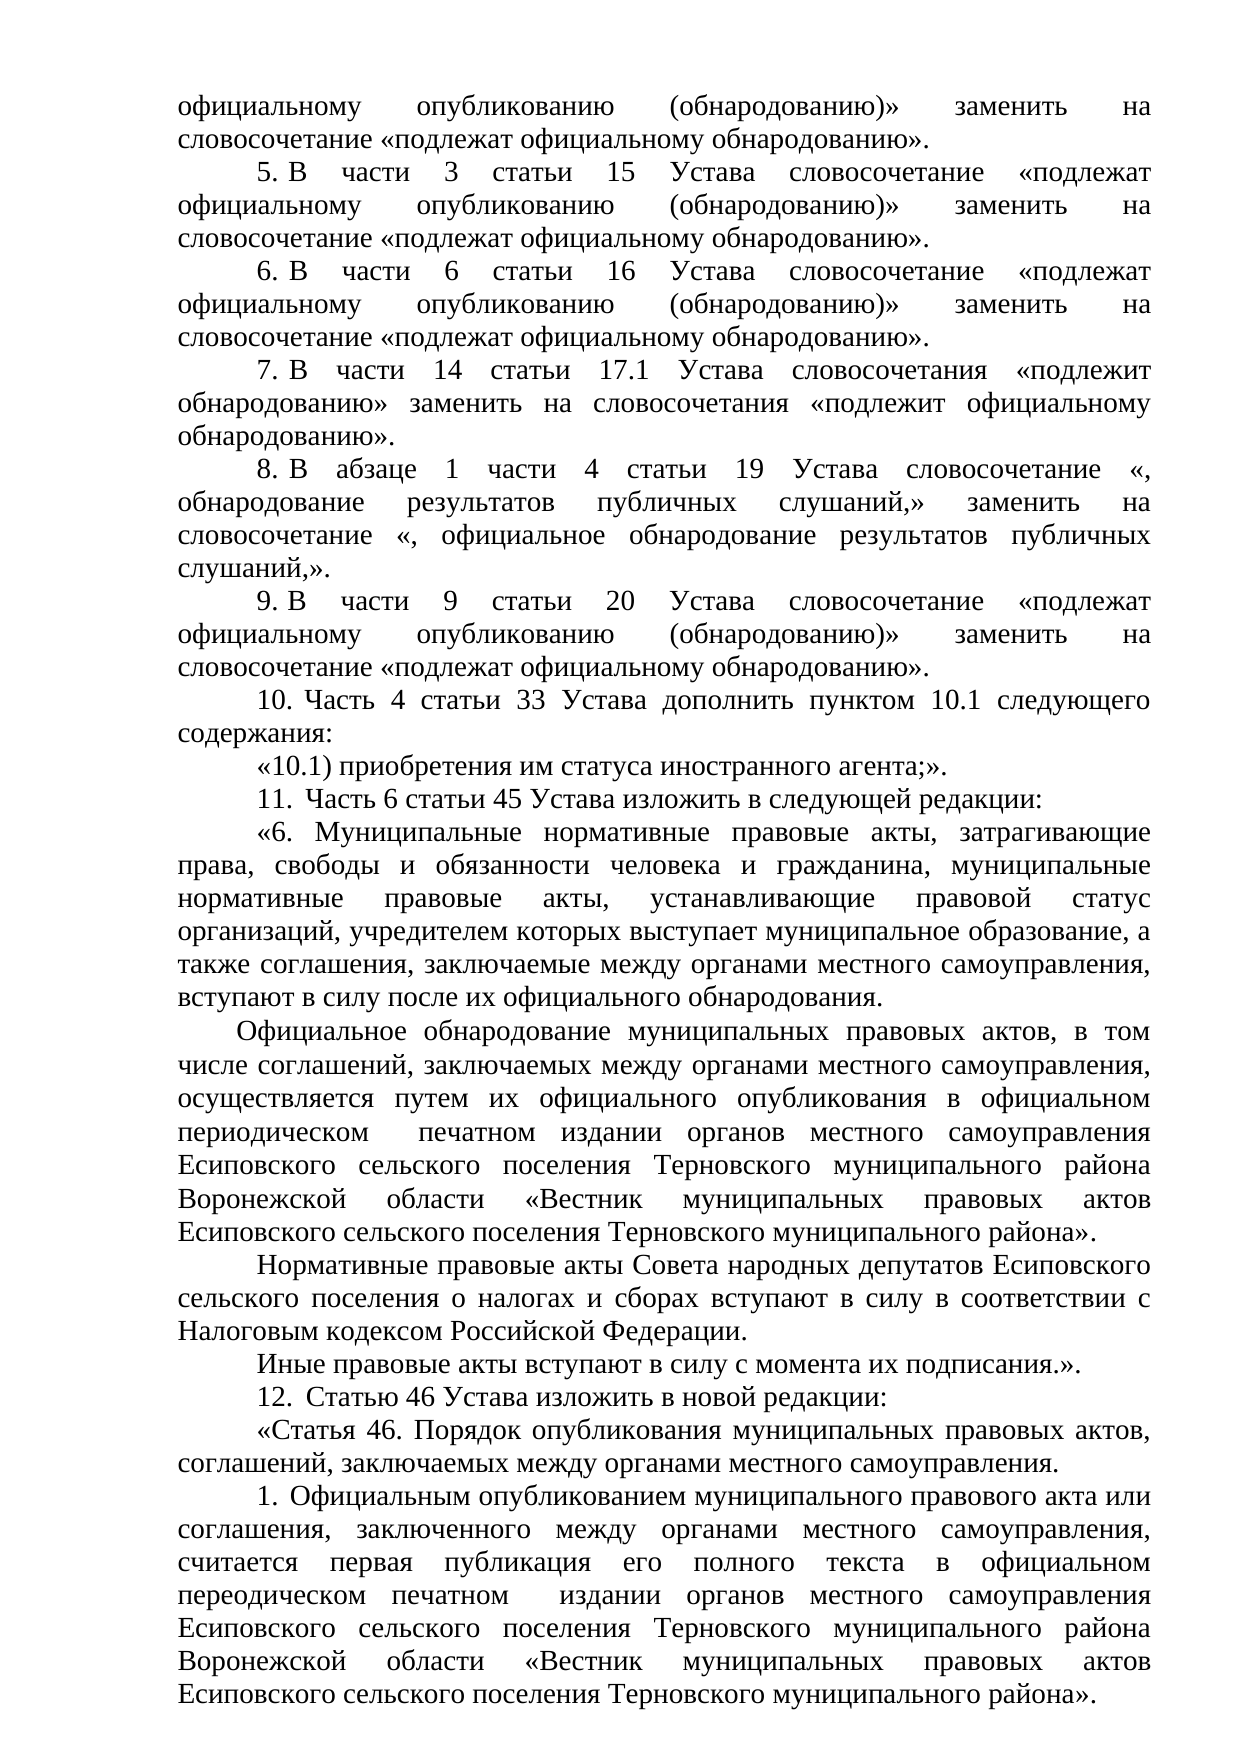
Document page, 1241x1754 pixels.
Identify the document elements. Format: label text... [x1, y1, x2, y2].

text Иные правовые акты вступают в силу с момента их подписания.». [177, 1347, 1152, 1380]
list Официальным опубликованием муниципального правового акта или соглашения, заключенного между органами местного самоуправления, считается первая публикация его полного текста в официальном переодическом печатном издании органов местного самоуправления Есиповского сельского поселения Терновского муниципального района Воронежской области «Вестник муниципальных правовых актов Есиповского сельского поселения Терновского муниципального района». [177, 1479, 1152, 1710]
list В абзаце 1 части 4 статьи 19 Устава словосочетание «, обнародование результатов публичных слушаний,» заменить на словосочетание «, официальное обнародование результатов публичных слушаний,». [177, 452, 1152, 584]
text Официальное обнародование муниципальных правовых актов, в том числе соглашений, заключаемых между органами местного самоуправления, осуществляется путем их официального опубликования в официальном периодическом печатном издании органов местного самоуправления Есиповского сельского поселения Терновского муниципального района Воронежской области «Вестник муниципальных правовых актов Есиповского сельского поселения Терновского муниципального района». [177, 1013, 1152, 1248]
list Часть 4 статьи 33 Устава дополнить пунктом 10.1 следующего содержания: [177, 683, 1152, 749]
text «6. Муниципальные нормативные правовые акты, затрагивающие права, свободы и обязанности человека и гражданина, муниципальные нормативные правовые акты, устанавливающие правовой статус организаций, учредителем которых выступает муниципальное образование, а также соглашения, заключаемые между органами местного самоуправления, вступают в силу после их официального обнародования. [177, 815, 1152, 1013]
list В части 6 статьи 16 Устава словосочетание «подлежат официальному опубликованию (обнародованию)» заменить на словосочетание «подлежат официальному обнародованию». [177, 254, 1152, 353]
text «Статья 46. Порядок опубликования муниципальных правовых актов, соглашений, заключаемых между органами местного самоуправления. [177, 1413, 1152, 1479]
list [177, 89, 1152, 155]
text «10.1) приобретения им статуса иностранного агента;». [177, 749, 1152, 782]
list В части 3 статьи 15 Устава словосочетание «подлежат официальному опубликованию (обнародованию)» заменить на словосочетание «подлежат официальному обнародованию». [177, 155, 1152, 254]
list В части 9 статьи 20 Устава словосочетание «подлежат официальному опубликованию (обнародованию)» заменить на словосочетание «подлежат официальному обнародованию». [177, 584, 1152, 683]
list Часть 6 статьи 45 Устава изложить в следующей редакции: [177, 782, 1152, 815]
text Нормативные правовые акты Совета народных депутатов Есиповского сельского поселения о налогах и сборах вступают в силу в соответствии с Налоговым кодексом Российской Федерации. [177, 1248, 1152, 1347]
list Статью 46 Устава изложить в новой редакции: [177, 1380, 1152, 1413]
list В части 14 статьи 17.1 Устава словосочетания «подлежит обнародованию» заменить на словосочетания «подлежит официальному обнародованию». [177, 353, 1152, 452]
